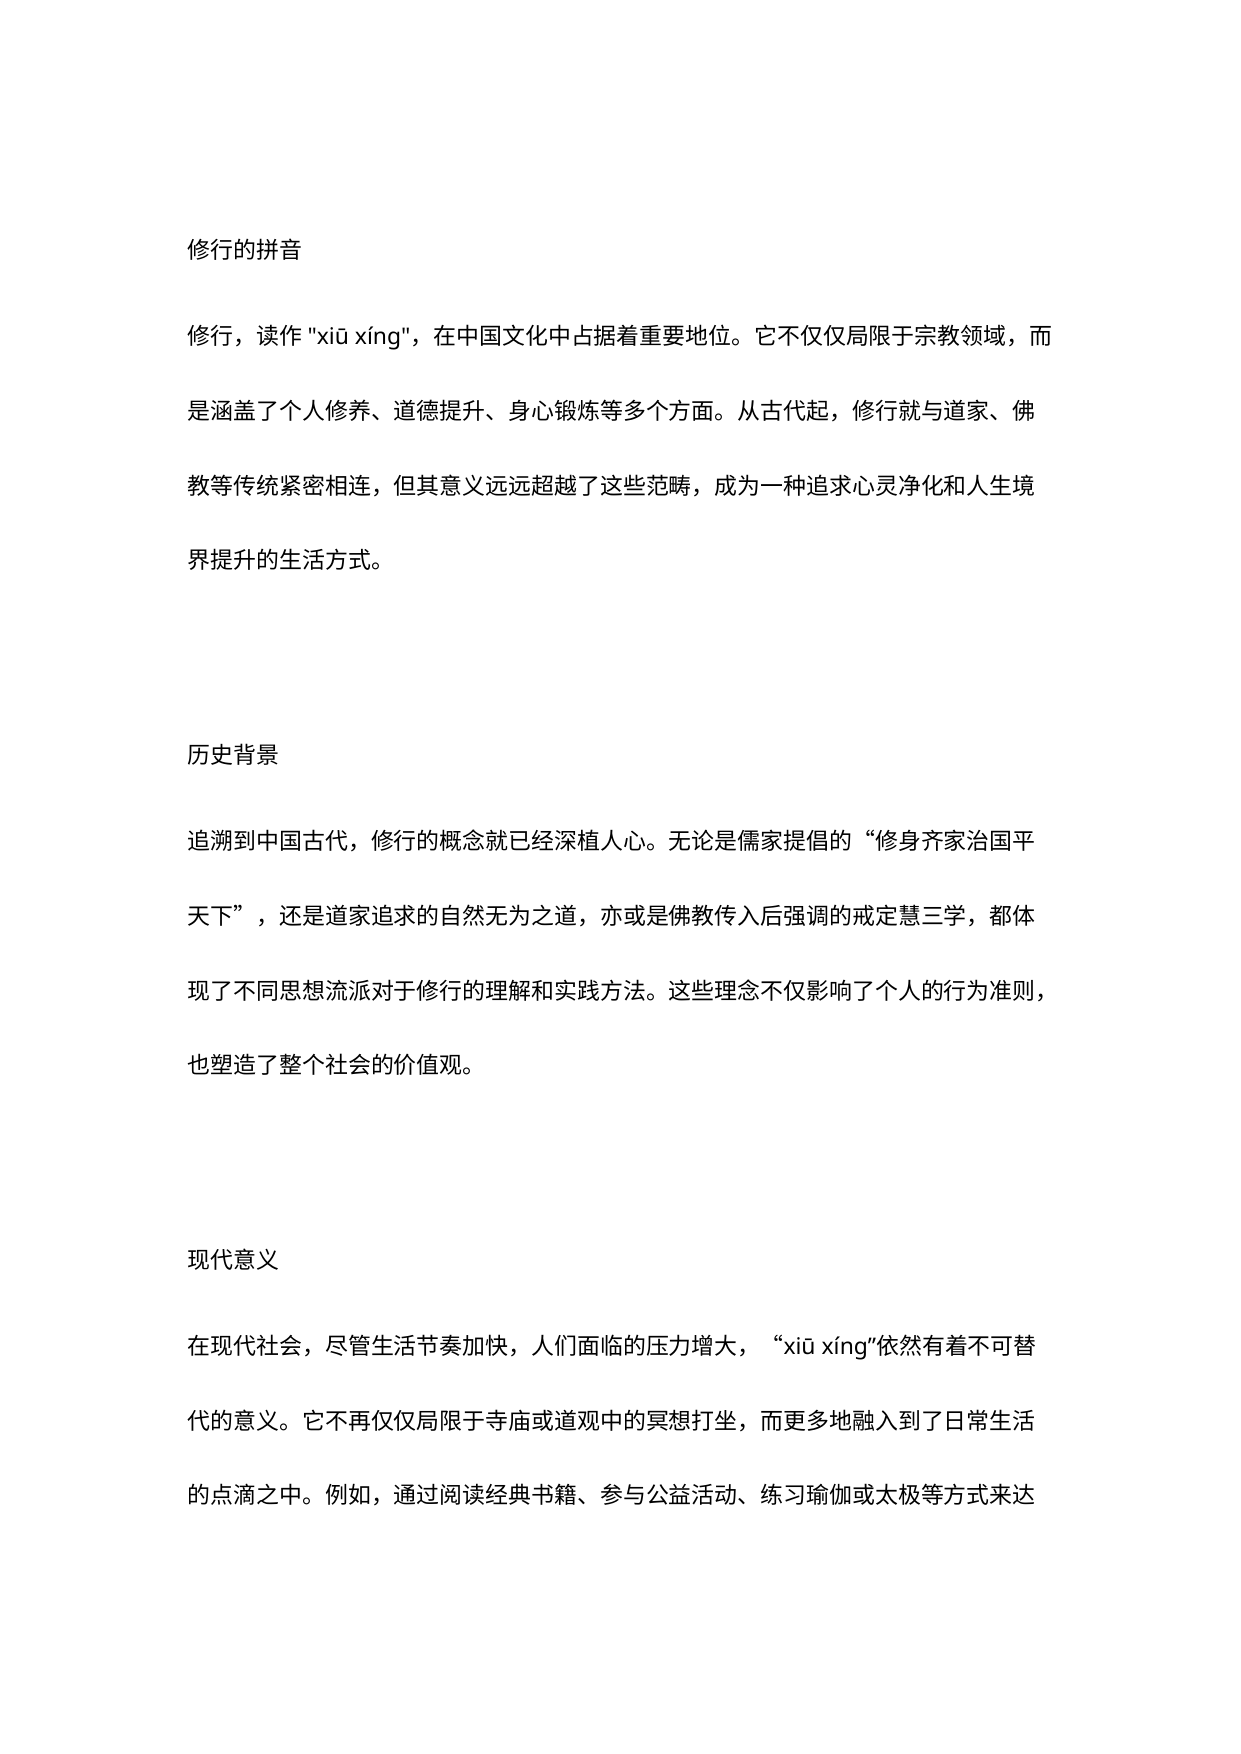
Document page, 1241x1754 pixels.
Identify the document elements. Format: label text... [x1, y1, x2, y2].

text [187, 1312, 1053, 1527]
text 历史背景 [187, 721, 1053, 786]
text 修行，读作 "xiū xíng"，在中国文化中占据着重要地位。它不仅仅局限于宗教领域，而是涵盖了个人修养、道德提升、身心锻炼等多个方面。从古代起，修行就与道家、佛教等传统紧密相连，但其意义远远超越了这些范畴，成为一种追求心灵净化和人生境界提升的生活方式。 [187, 302, 1053, 591]
text 追溯到中国古代，修行的概念就已经深植人心。无论是儒家提倡的“修身齐家治国平天下”，还是道家追求的自然无为之道，亦或是佛教传入后强调的戒定慧三学，都体现了不同思想流派对于修行的理解和实践方法。这些理念不仅影响了个人的行为准则，也塑造了整个社会的价值观。 [187, 807, 1053, 1096]
text 现代意义 [187, 1226, 1053, 1291]
text 修行的拼音 [187, 216, 1053, 281]
